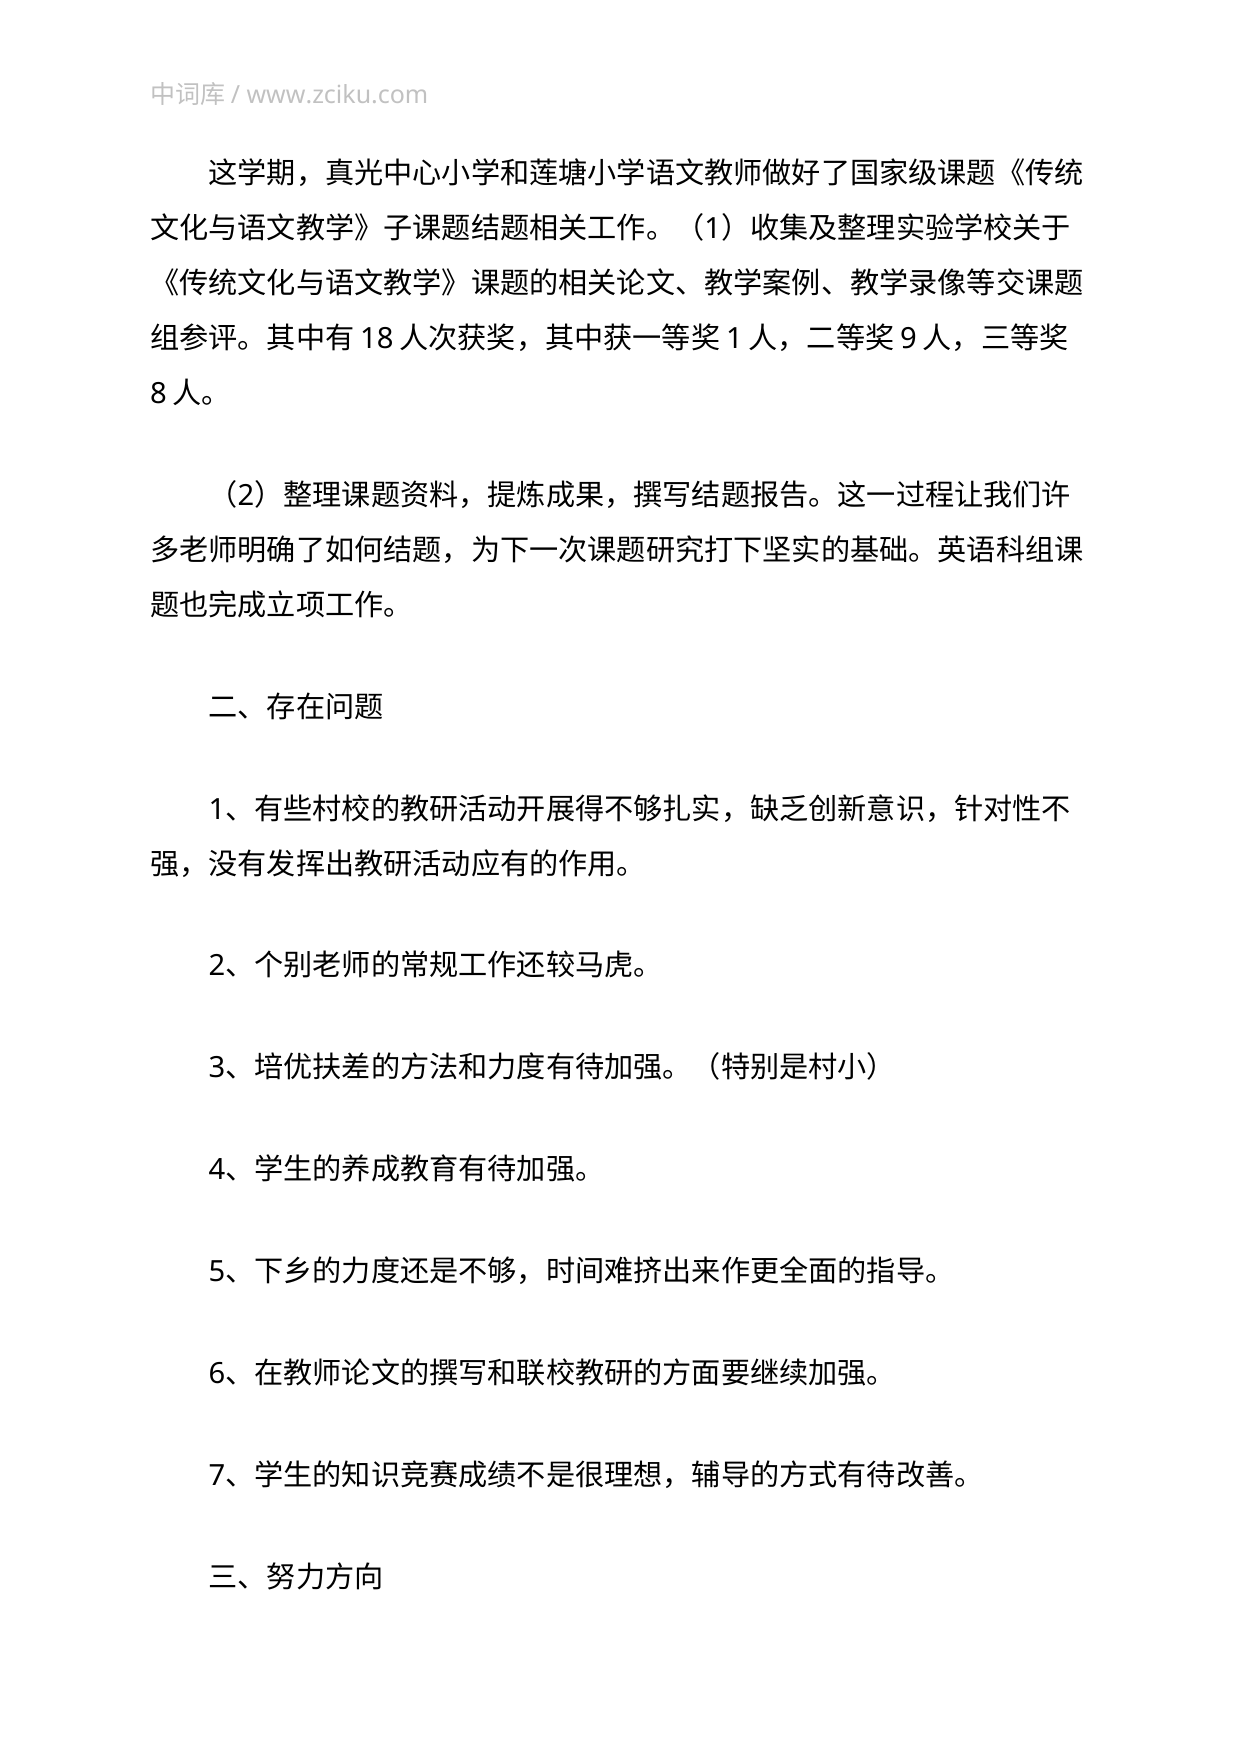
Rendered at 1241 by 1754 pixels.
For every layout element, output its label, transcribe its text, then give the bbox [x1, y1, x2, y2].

text 5、下乡的力度还是不够，时间难挤出来作更全面的指导。 [150, 1248, 1090, 1290]
text 4、学生的养成教育有待加强。 [150, 1146, 1090, 1188]
text 6、在教师论文的撰写和联校教研的方面要继续加强。 [150, 1350, 1090, 1392]
text 1、有些村校的教研活动开展得不够扎实，缺乏创新意识，针对性不强，没有发挥出教研活动应有的作用。 [150, 785, 1090, 882]
text 2、个别老师的常规工作还较马虎。 [150, 942, 1090, 984]
text 这学期，真光中心小学和莲塘小学语文教师做好了国家级课题《传统文化与语文教学》子课题结题相关工作。（1）收集及整理实验学校关于《传统文化与语文教学》课题的相关论文、教学案例、教学录像等交课题组参评。其中有18人次获奖，其中获一等奖1人，二等奖9人，三等奖8人。 [150, 150, 1090, 412]
text 3、培优扶差的方法和力度有待加强。（特别是村小） [150, 1044, 1090, 1086]
text 7、学生的知识竞赛成绩不是很理想，辅导的方式有待改善。 [150, 1452, 1090, 1494]
text 二、存在问题 [150, 683, 1090, 726]
text 三、努力方向 [150, 1554, 1090, 1596]
text （2）整理课题资料，提炼成果，撰写结题报告。这一过程让我们许多老师明确了如何结题，为下一次课题研究打下坚实的基础。英语科组课题也完成立项工作。 [150, 472, 1090, 624]
